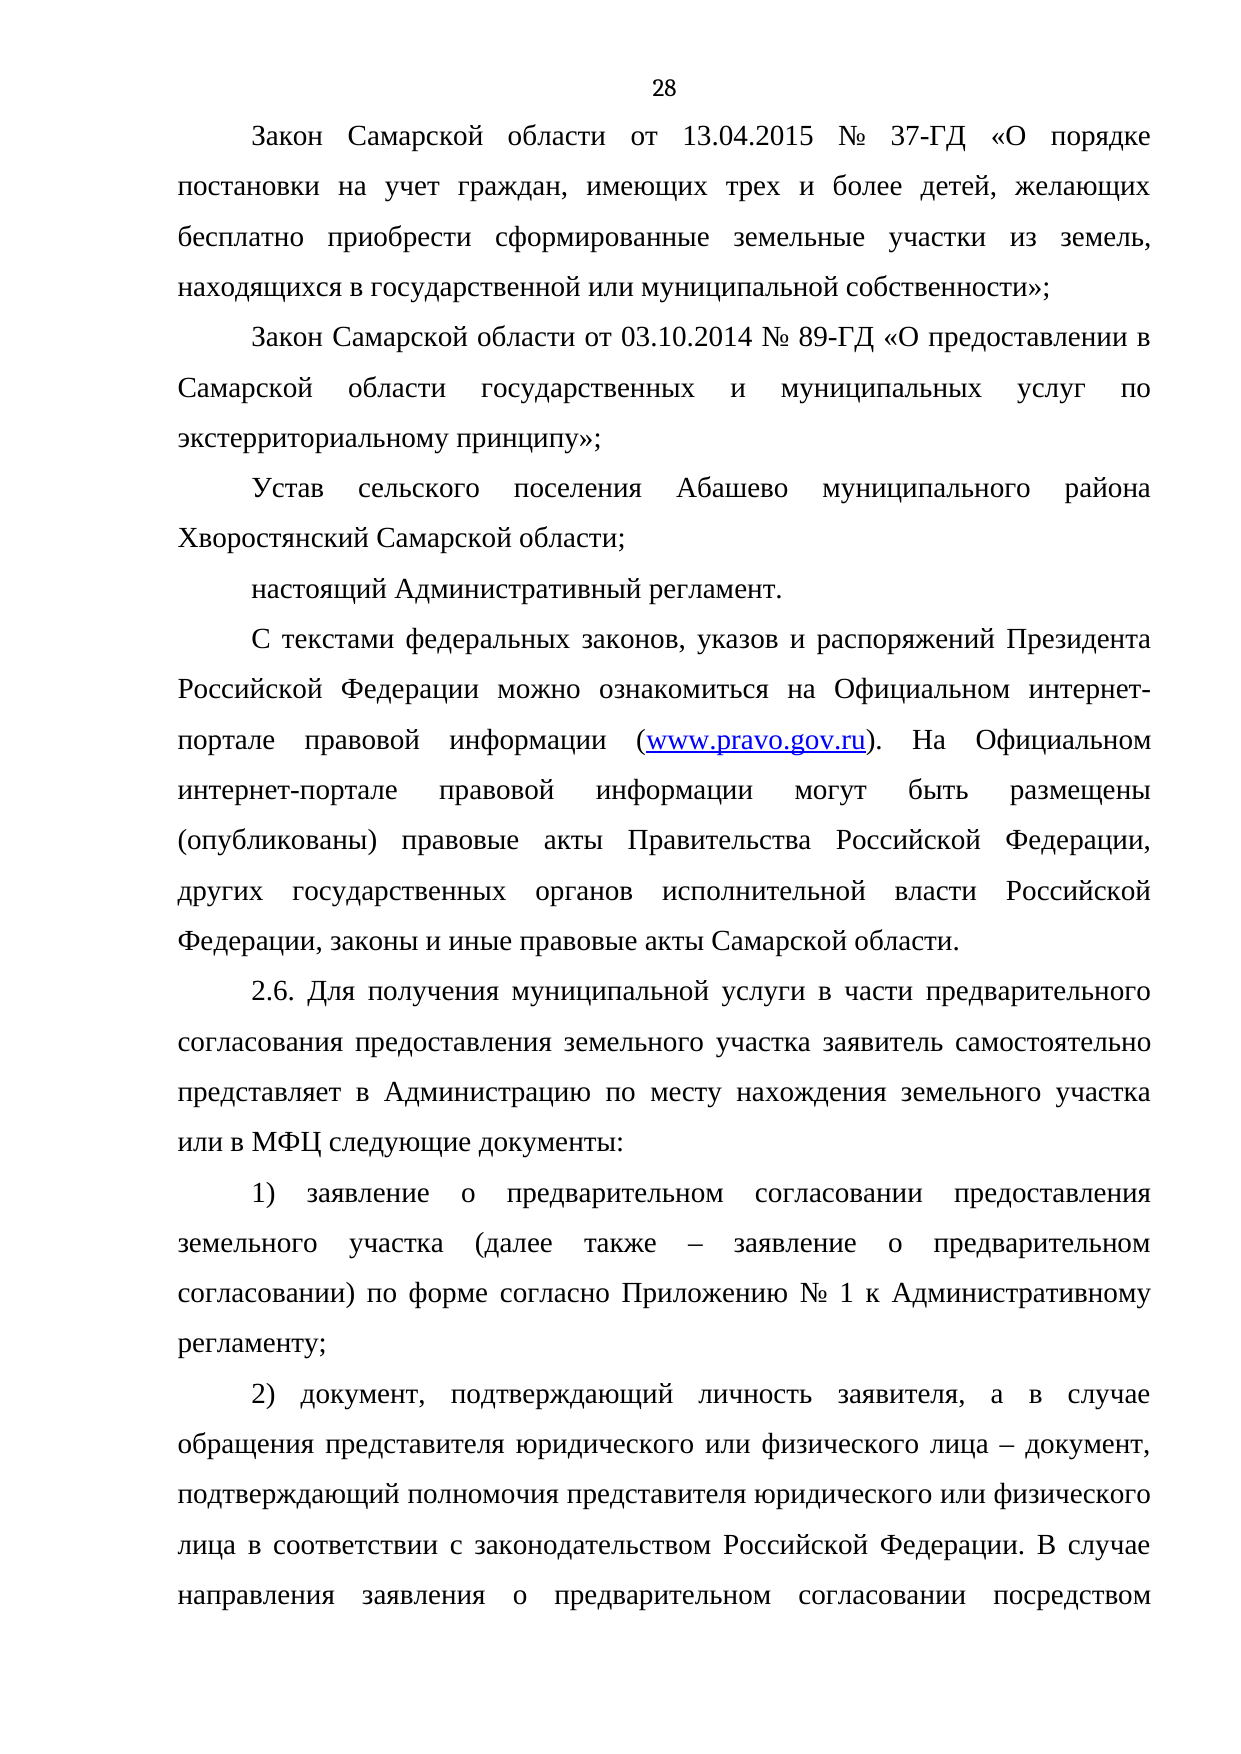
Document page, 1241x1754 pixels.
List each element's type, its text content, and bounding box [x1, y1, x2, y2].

text настоящий Административный регламент. [177, 571, 1152, 604]
text 2.6. Для получения муниципальной услуги в части предварительного согласования предоставления земельного участка заявитель самостоятельно представляет в Администрацию по месту нахождения земельного участка или в МФЦ следующие документы: [177, 973, 1152, 1158]
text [177, 1376, 1152, 1611]
text С текстами федеральных законов, указов и распоряжений Президента Российской Федерации можно ознакомиться на Официальном интернет-портале правовой информации (www.pravo.gov.ru). На Официальном интернет-портале правовой информации могут быть размещены (опубликованы) правовые акты Правительства Российской Федерации, других государственных органов исполнительной власти Российской Федерации, законы и иные правовые акты Самарской области. [177, 621, 1152, 957]
text Закон Самарской области от 03.10.2014 № 89-ГД «О предоставлении в Самарской области государственных и муниципальных услуг по экстерриториальному принципу»; [177, 319, 1152, 453]
text Закон Самарской области от 13.04.2015 № 37-ГД «О порядке постановки на учет граждан, имеющих трех и более детей, желающих бесплатно приобрести сформированные земельные участки из земель, находящихся в государственной или муниципальной собственности»; [177, 118, 1152, 303]
text 1) заявление о предварительном согласовании предоставления земельного участка (далее также – заявление о предварительном согласовании) по форме согласно Приложению № 1 к Административному регламенту; [177, 1175, 1152, 1359]
text Устав сельского поселения Абашево муниципального района Хворостянский Самарской области; [177, 470, 1152, 554]
